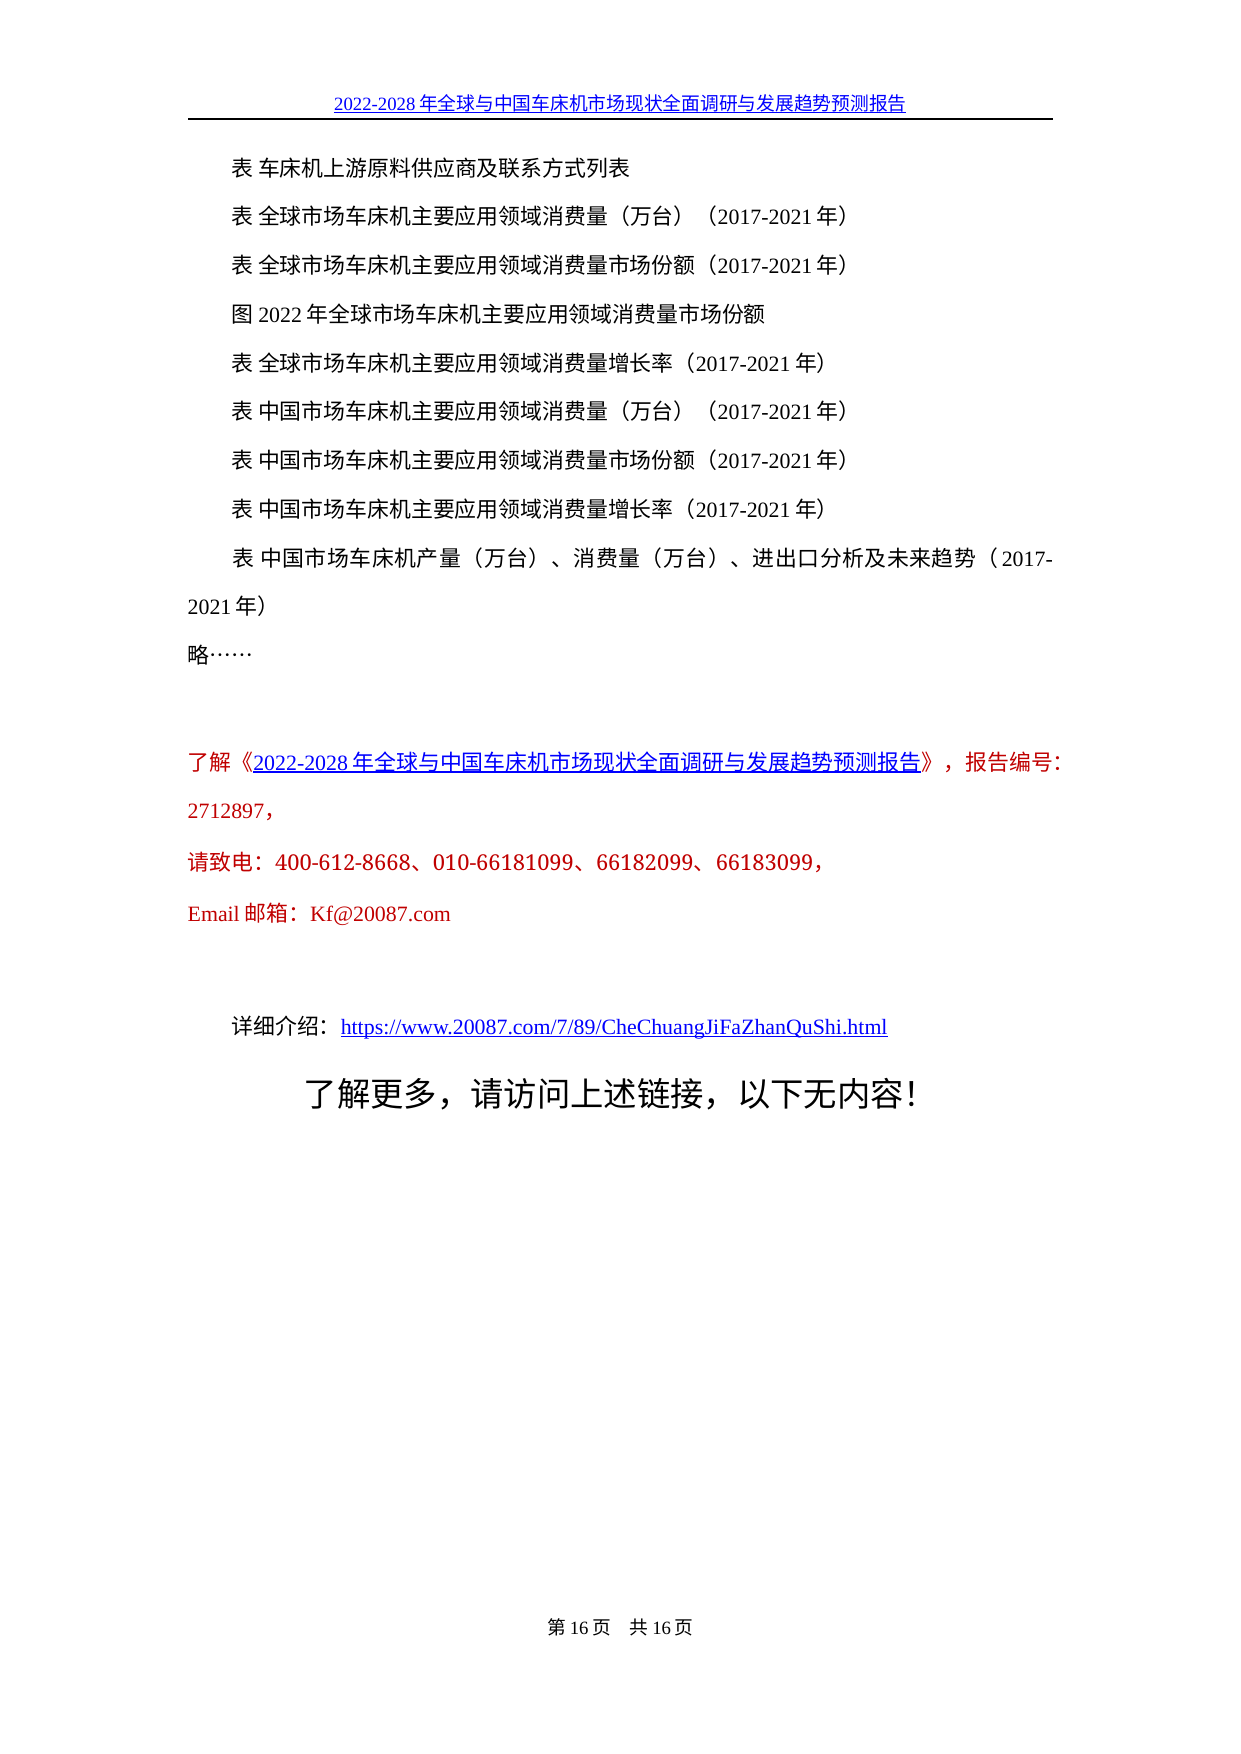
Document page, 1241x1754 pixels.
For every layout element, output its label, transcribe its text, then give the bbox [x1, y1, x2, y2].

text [187, 150, 1053, 670]
text Email邮箱：Kf@20087.com [187, 896, 1053, 928]
title 了解更多，请访问上述链接，以下无内容！ [187, 1059, 1053, 1124]
text 了解《2022-2028年全球与中国车床机市场现状全面调研与发展趋势预测报告》，报告编号：2712897， [187, 744, 1053, 825]
text 请致电：400-612-8668、010-66181099、66182099、66183099， [187, 844, 1053, 877]
text 详细介绍：https://www.20087.com/7/89/CheChuangJiFaZhanQuShi.html [187, 1009, 1053, 1041]
